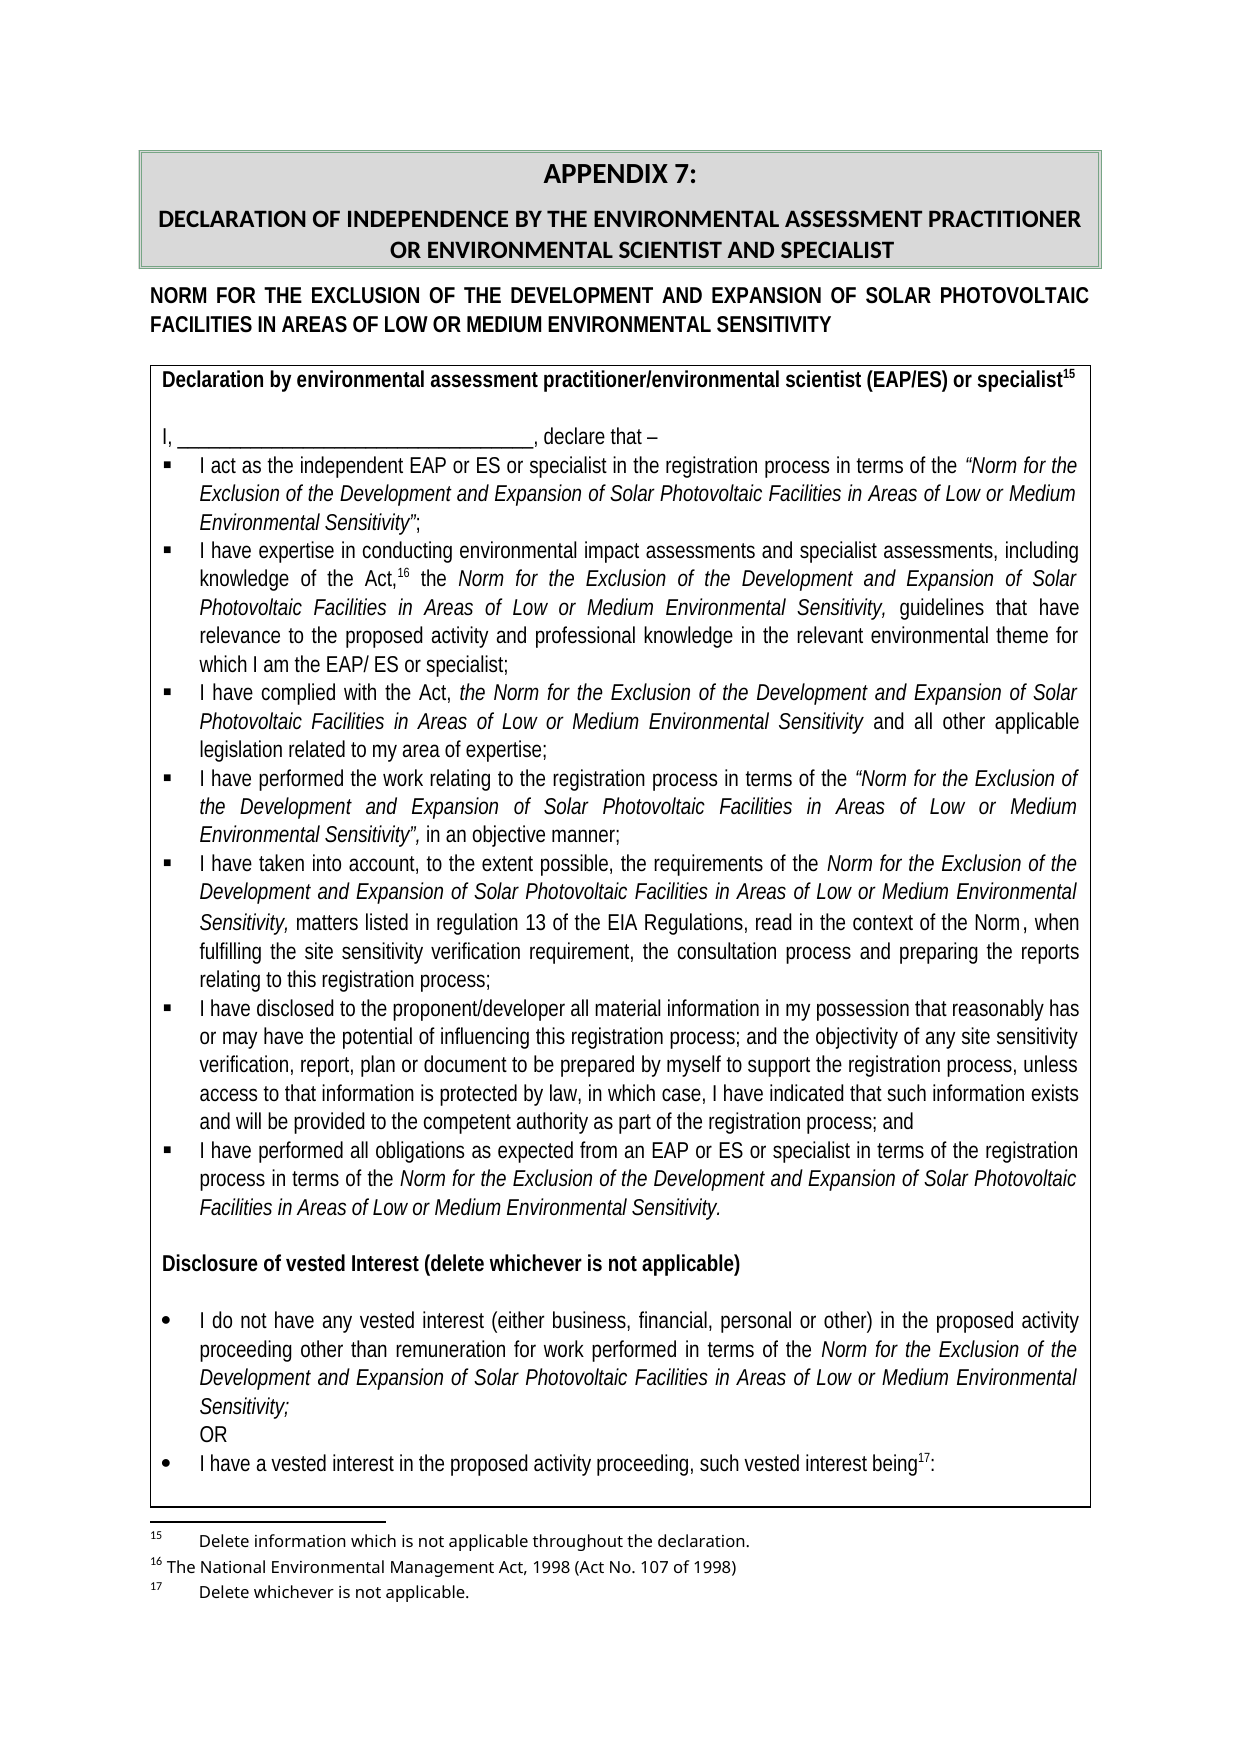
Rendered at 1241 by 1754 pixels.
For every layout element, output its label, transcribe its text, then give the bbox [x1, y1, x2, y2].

text NORM FOR THE EXCLUSION OF THE DEVELOPMENT AND EXPANSION OF SOLAR PHOTOVOLTAIC FACILITIES IN AREAS OF LOW OR MEDIUM ENVIRONMENTAL SENSITIVITY [150, 282, 1090, 337]
text DECLARATION OF INDEPENDENCE BY THE ENVIRONMENTAL ASSESSMENT PRACTITIONER OR ENVIRONMENTAL SCIENTIST AND SPECIALIST [142, 198, 1098, 266]
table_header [151, 366, 1090, 1506]
text APPENDIX 7: [142, 153, 1098, 191]
